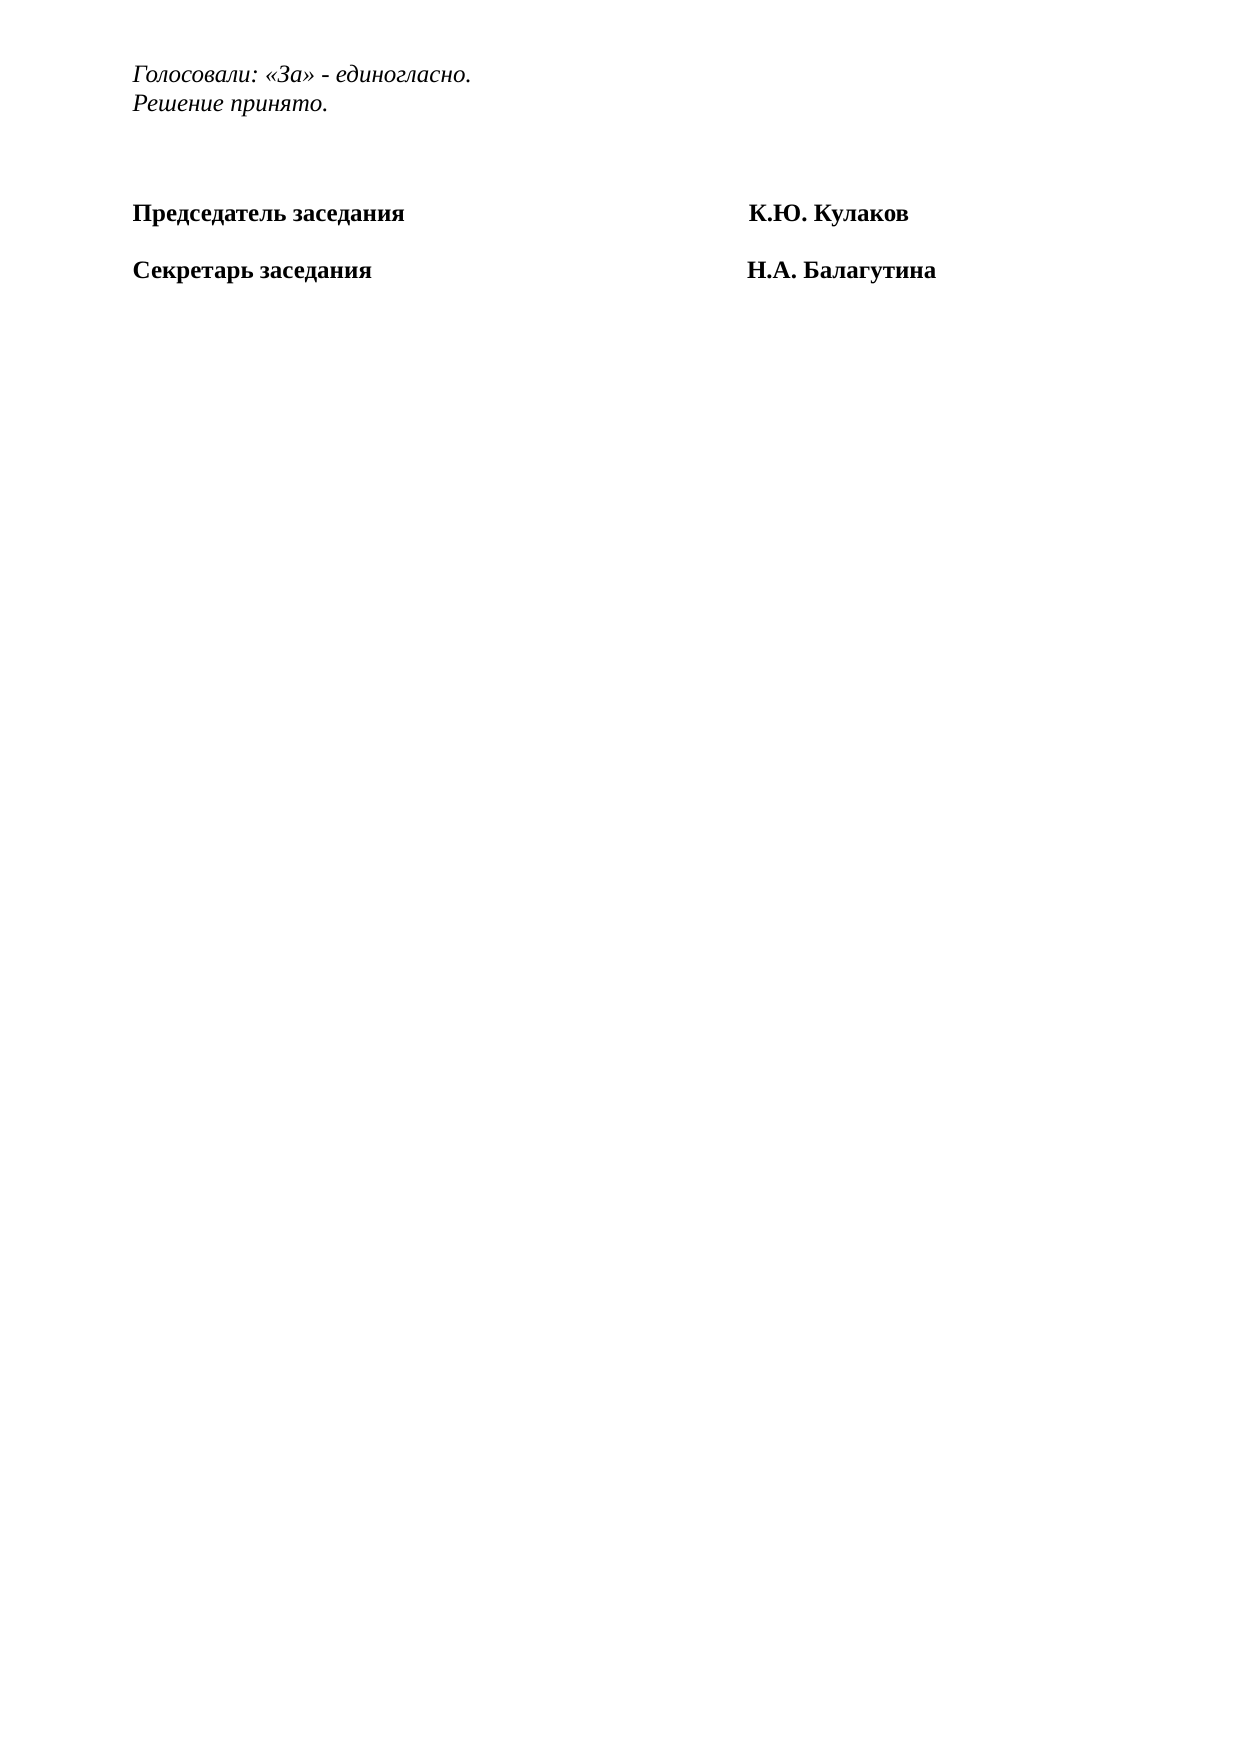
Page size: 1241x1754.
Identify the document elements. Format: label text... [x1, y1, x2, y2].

text Решение принято. [59, 88, 1181, 117]
text Голосовали: «За» - единогласно. [59, 59, 1181, 88]
text Председатель заседания К.Ю. Кулаков [59, 198, 1181, 227]
text Секретарь заседания Н.А. Балагутина [59, 256, 1181, 284]
